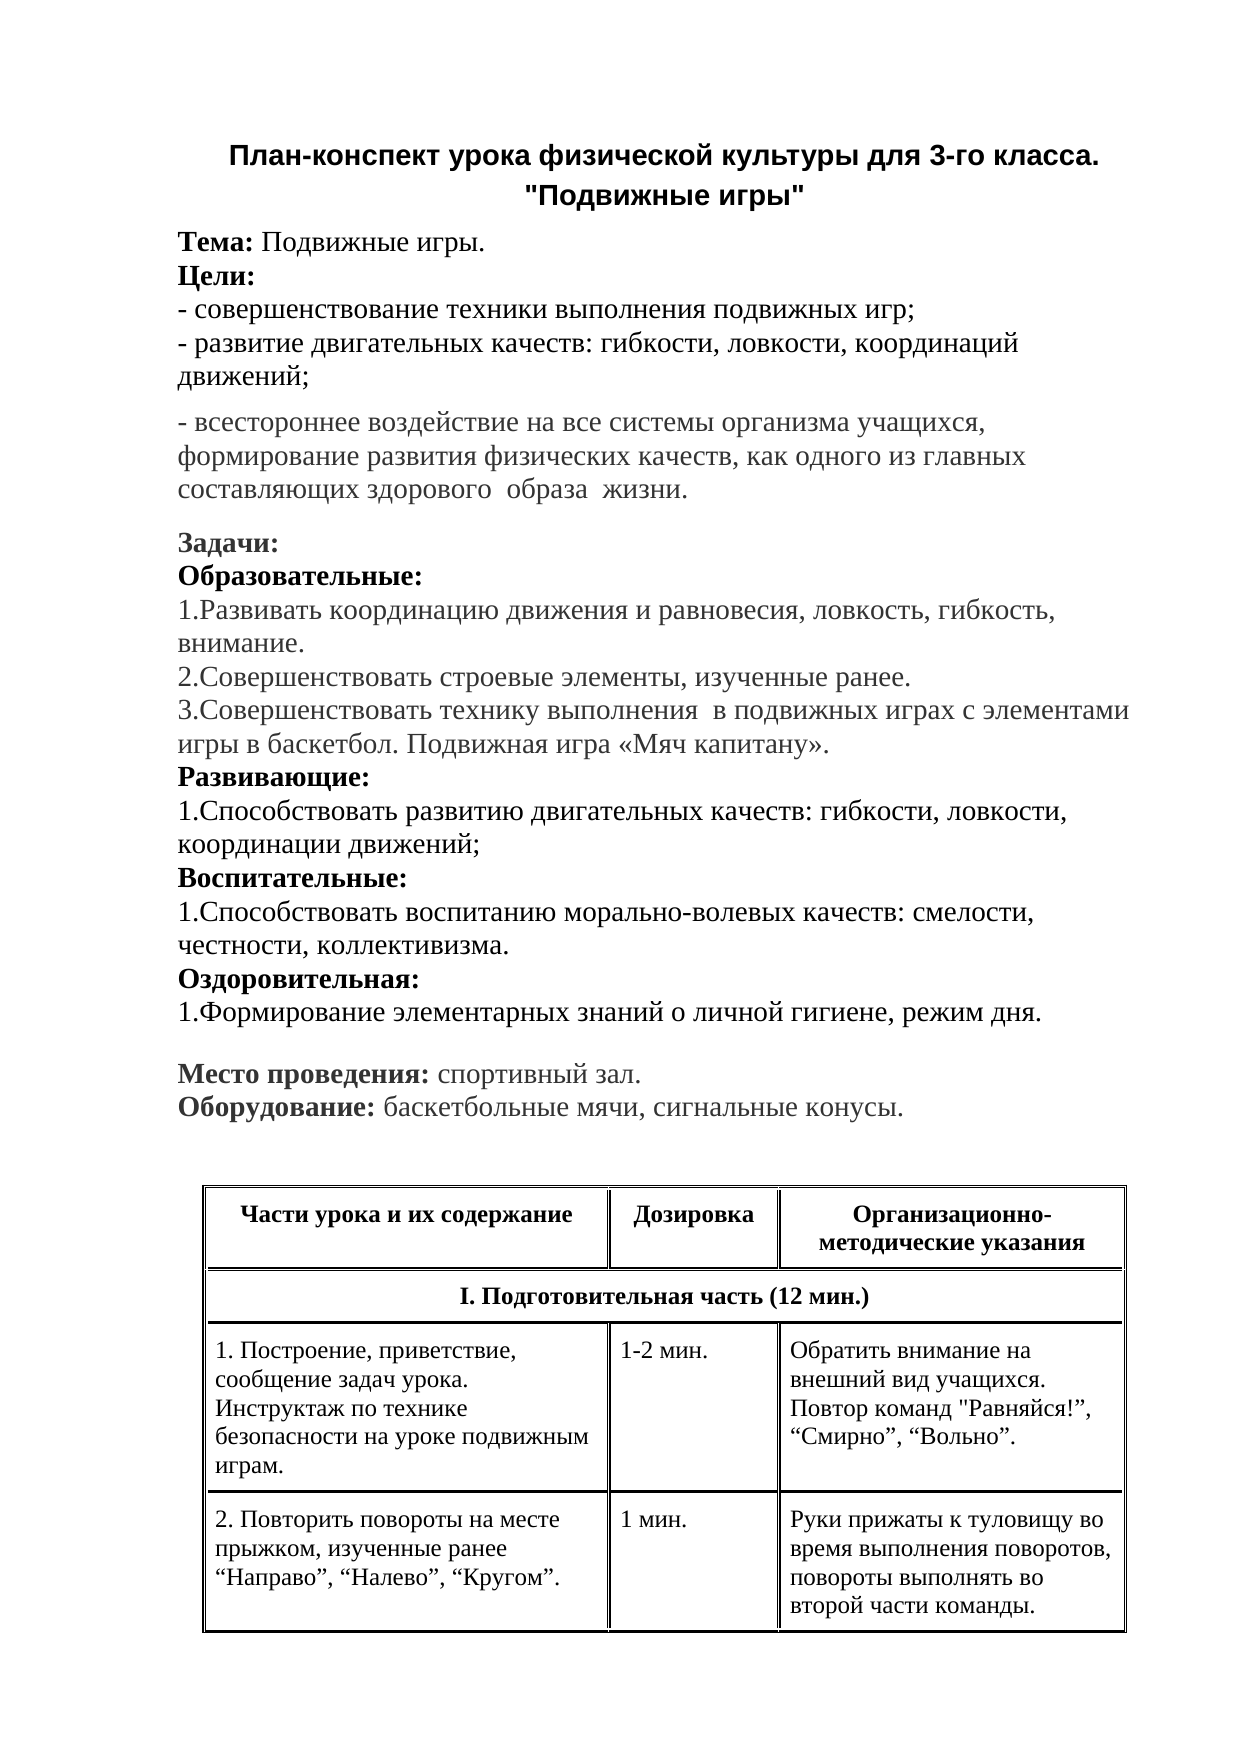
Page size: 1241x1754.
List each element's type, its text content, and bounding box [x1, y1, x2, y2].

text - всестороннее воздействие на все системы организма учащихся, формирование развития физических качеств, как одного из главных составляющих здорового образа жизни. [177, 404, 1152, 505]
table_cell 1-2 мин. [611, 1324, 777, 1490]
table_cell 1. Построение, приветствие, сообщение задач урока. Инструктаж по технике безопасности на уроке подвижным играм. [206, 1321, 607, 1490]
text Воспитательные: 1.Способствовать воспитанию морально-волевых качеств: смелости, честности, коллективизма. [177, 860, 1152, 961]
text Развивающие: 1.Способствовать развитию двигательных качеств: гибкости, ловкости, координации движений; [177, 759, 1152, 860]
text 1.Развивать координацию движения и равновесия, ловкость, гибкость, внимание. [177, 592, 1152, 659]
text 2.Совершенствовать строевые элементы, изученные ранее. [177, 659, 1152, 692]
text Оборудование: баскетбольные мячи, сигнальные конусы. [177, 1089, 1152, 1123]
table_header Части урока и их содержание [206, 1186, 609, 1267]
text Место проведения: спортивный зал. [177, 1056, 1152, 1089]
text Тема: Подвижные игры. Цели: - совершенствование техники выполнения подвижных игр; - развитие двигательных качеств: гибкости, ловкости, координаций движений; [177, 224, 1152, 392]
text План-конспект урока физической культуры для 3-го класса. "Подвижные игры" [177, 131, 1152, 212]
text Образовательные: [177, 558, 1152, 592]
table_cell I. Подготовительная часть (12 мин.) [206, 1267, 1124, 1321]
table_header Дозировка [609, 1186, 779, 1267]
text 1.Формирование элементарных знаний о личной гигиене, режим дня. [177, 994, 1152, 1056]
text Задачи: [177, 518, 1152, 558]
table_header Организационно-методические указания [779, 1188, 1124, 1267]
table_cell 2. Повторить повороты на месте прыжком, изученные ранее “Направо”, “Налево”, “Кругом”. [206, 1490, 609, 1630]
table_cell Руки прижаты к туловищу во время выполнения поворотов, повороты выполнять во второй части команды. [779, 1490, 1124, 1630]
text Оздоровительная: [177, 961, 1152, 994]
table_cell 1 мин. [609, 1490, 779, 1630]
table_cell Обратить внимание на внешний вид учащихся. Повтор команд "Равняйся!”, “Смирно”, “Вольно”. [781, 1321, 1124, 1490]
text 3.Совершенствовать технику выполнения в подвижных играх с элементами игры в баскетбол. Подвижная игра «Мяч капитану». [177, 692, 1152, 759]
